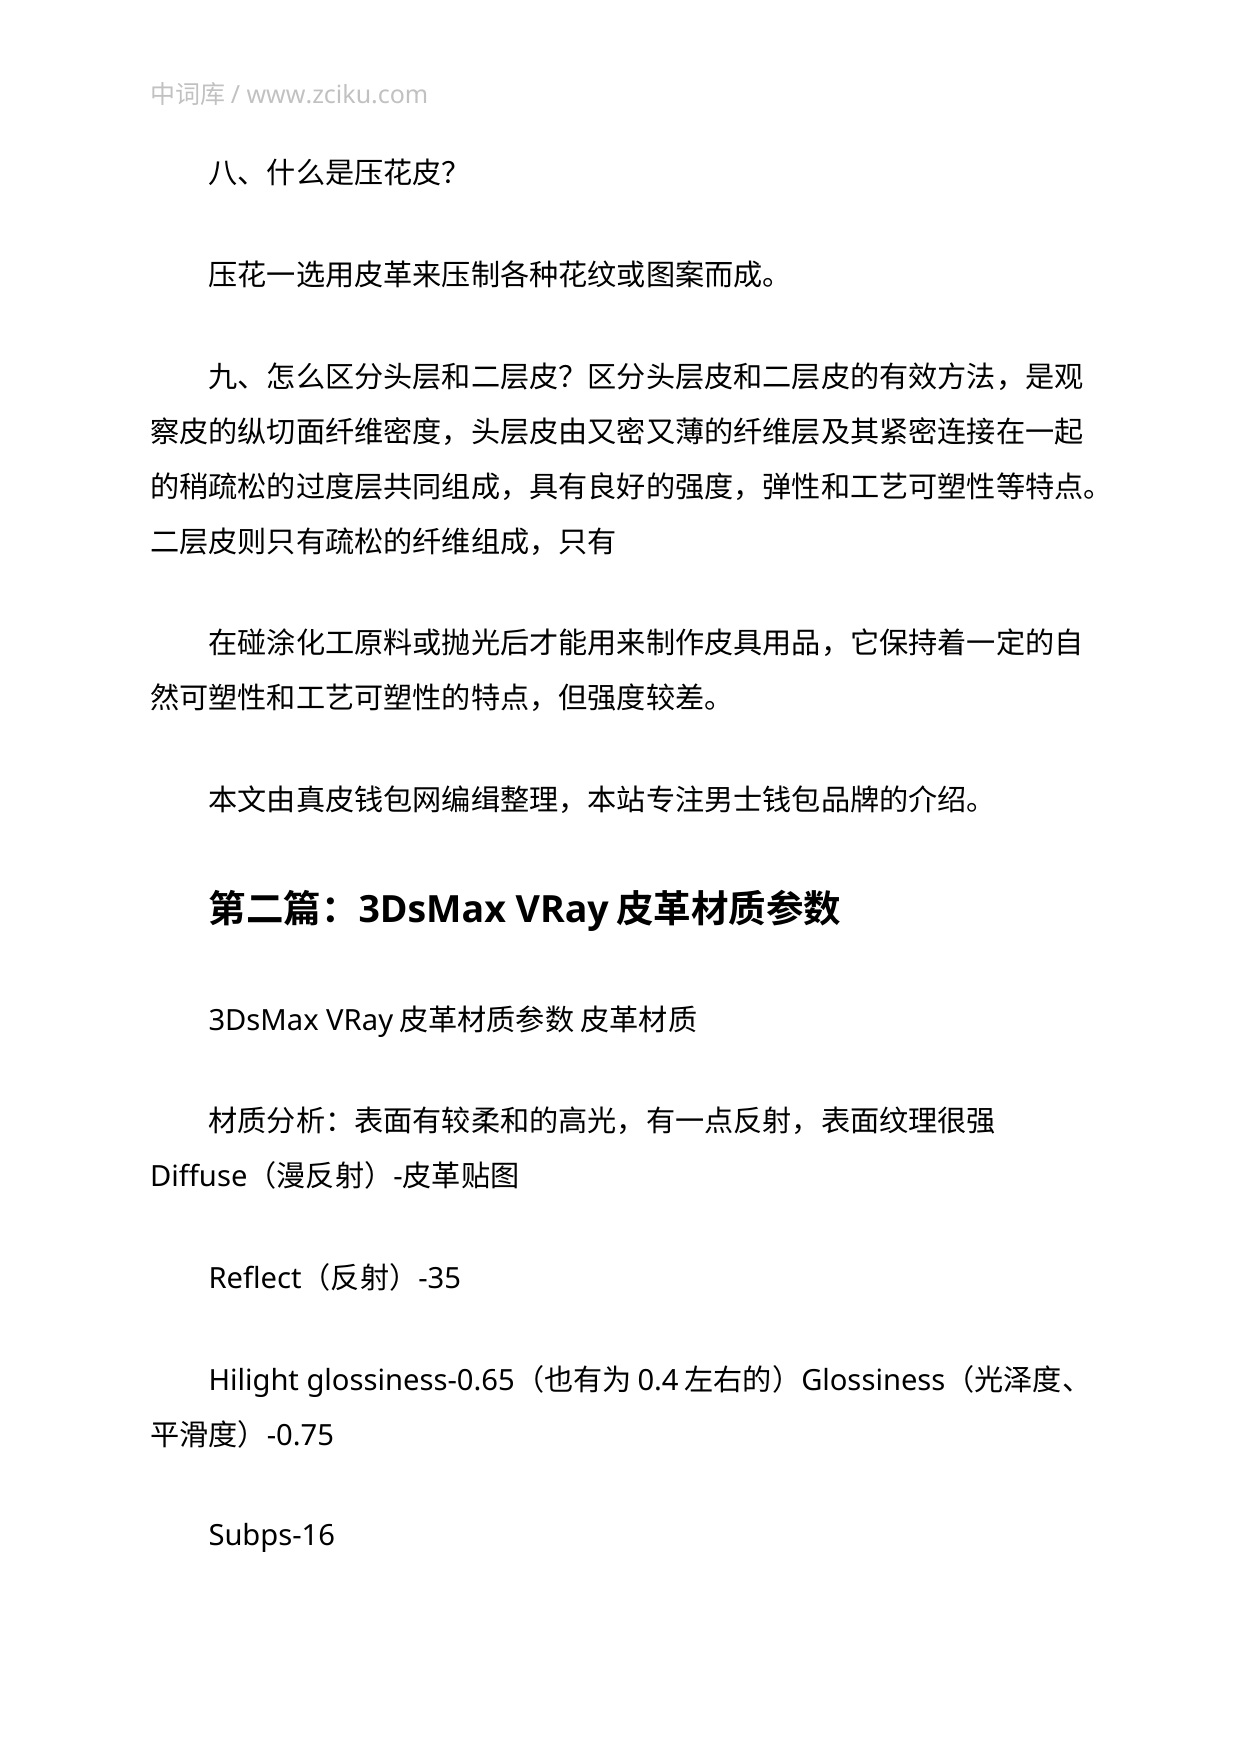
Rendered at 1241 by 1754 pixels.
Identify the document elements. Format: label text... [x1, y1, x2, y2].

text 3DsMax VRay皮革材质参数 皮革材质 [150, 996, 1090, 1038]
text 八、什么是压花皮？ [150, 150, 1090, 192]
text 第二篇：3DsMax VRay皮革材质参数 [150, 878, 1090, 933]
text 九、怎么区分头层和二层皮？区分头层皮和二层皮的有效方法，是观察皮的纵切面纤维密度，头层皮由又密又薄的纤维层及其紧密连接在一起的稍疏松的过度层共同组成，具有良好的强度，弹性和工艺可塑性等特点。二层皮则只有疏松的纤维组成，只有 [150, 353, 1090, 561]
text Reflect（反射）-35 [150, 1255, 1090, 1297]
text 本文由真皮钱包网编缉整理，本站专注男士钱包品牌的介绍。 [150, 777, 1090, 819]
text 在碰涂化工原料或抛光后才能用来制作皮具用品，它保持着一定的自然可塑性和工艺可塑性的特点，但强度较差。 [150, 620, 1090, 717]
text 材质分析：表面有较柔和的高光，有一点反射，表面纹理很强 Diffuse（漫反射）-皮革贴图 [150, 1098, 1090, 1195]
text 压花一选用皮革来压制各种花纹或图案而成。 [150, 252, 1090, 294]
text Subps-16 [150, 1514, 1090, 1553]
text Hilight glossiness-0.65（也有为0.4左右的）Glossiness（光泽度、平滑度）-0.75 [150, 1357, 1090, 1454]
